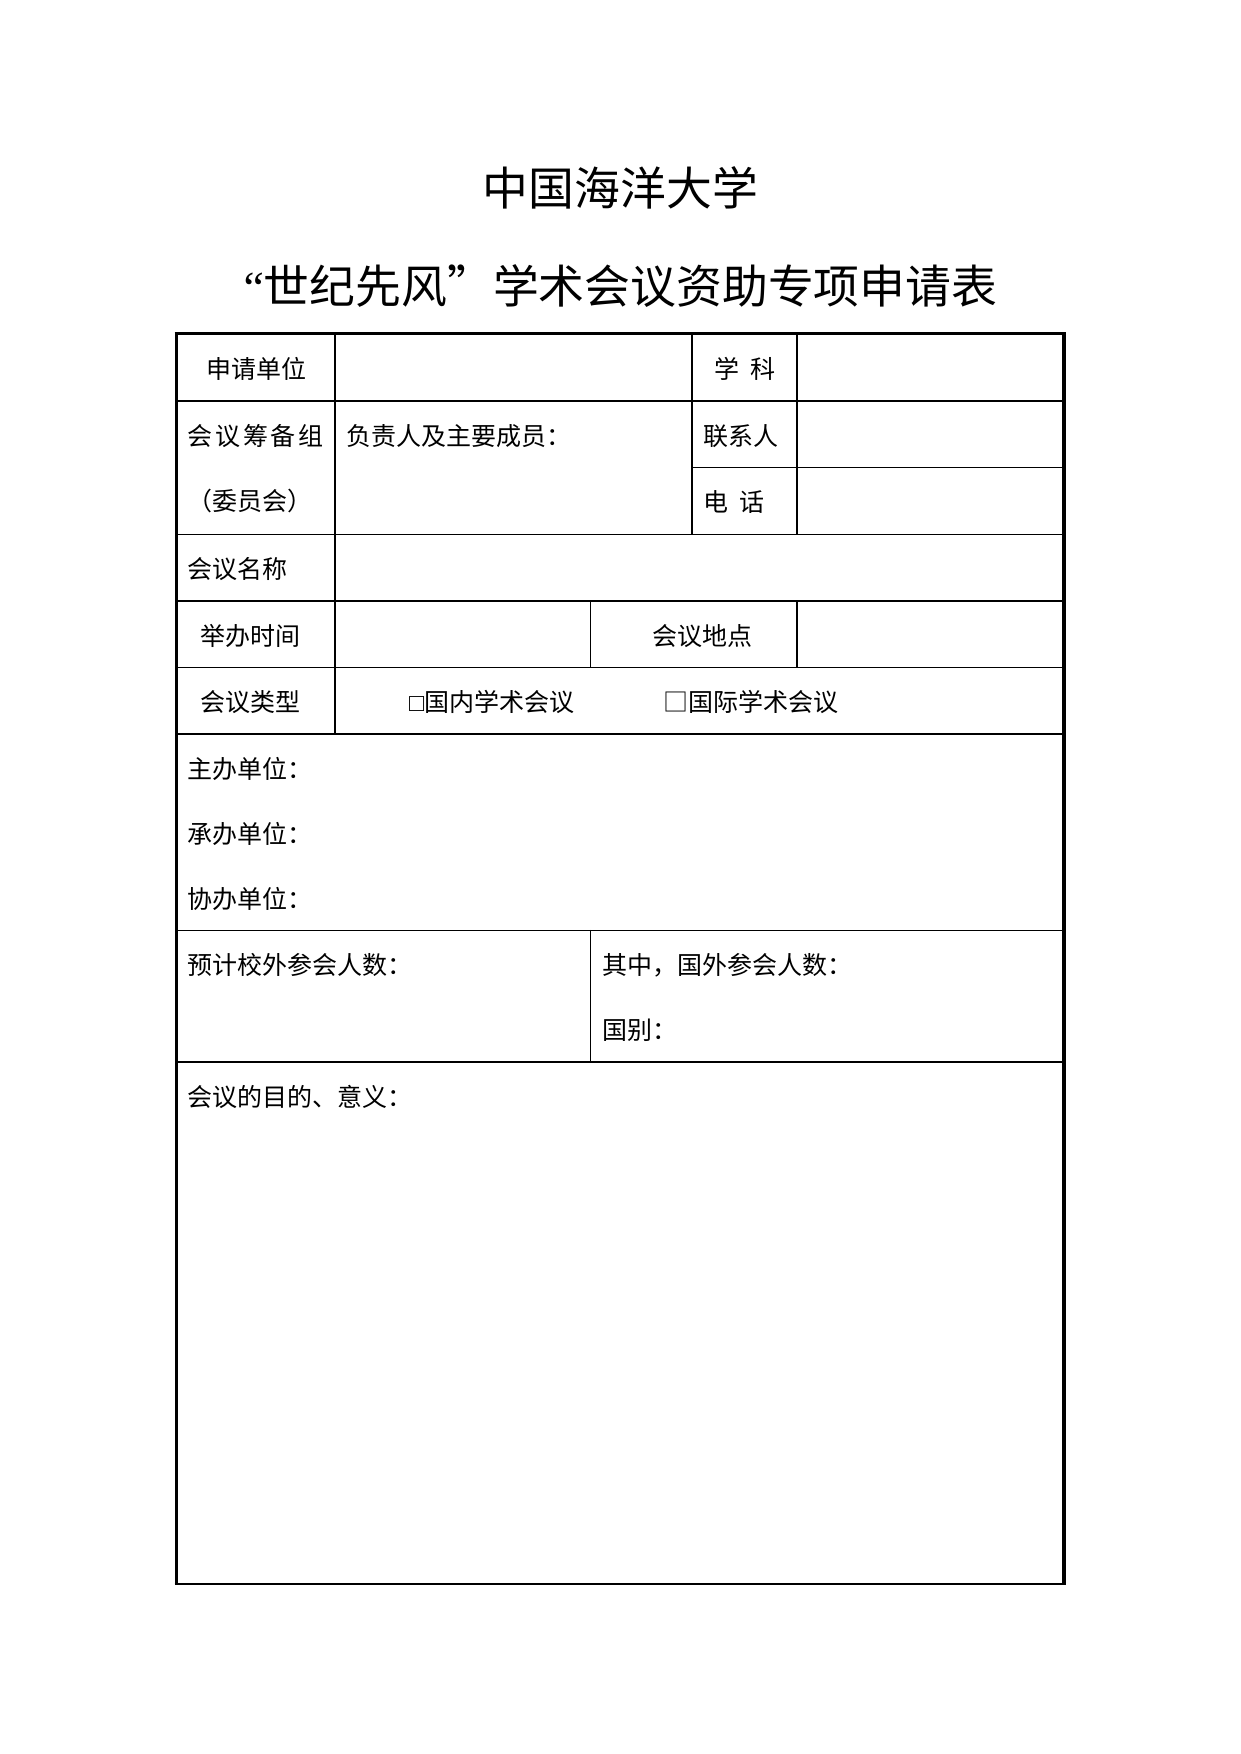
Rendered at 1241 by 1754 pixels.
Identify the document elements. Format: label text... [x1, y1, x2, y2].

table_cell [798, 602, 1062, 667]
table_header 学 科 [693, 335, 796, 400]
table_header [336, 335, 691, 400]
table_cell 电 话 [693, 468, 796, 533]
text “世纪先风”学术会议资助专项申请表 [187, 235, 1053, 332]
table_cell 会议名称 [178, 535, 334, 600]
table_cell 会议地点 [591, 602, 796, 667]
text 中国海洋大学 [187, 137, 1053, 235]
table_header 申请单位 [178, 335, 334, 400]
table_cell 负责人及主要成员： [336, 402, 691, 533]
table_cell 会议的目的、意义： [178, 1063, 1062, 1583]
table_cell 联系人 [693, 402, 796, 467]
table_cell 主办单位： 承办单位： 协办单位： [178, 735, 1062, 930]
table_cell 举办时间 [178, 602, 334, 667]
table_cell [798, 402, 1062, 467]
table_cell 预计校外参会人数： [178, 931, 590, 1061]
table_cell [336, 602, 590, 667]
table_cell 其中，国外参会人数： 国别： [591, 931, 1062, 1061]
table_header [798, 335, 1062, 400]
table_cell 会议筹备组（委员会） [178, 402, 334, 533]
table_cell □国内学术会议 □国际学术会议 [336, 668, 1062, 733]
table_cell [798, 468, 1062, 533]
table_cell [336, 535, 1062, 600]
table_cell 会议类型 [178, 668, 334, 733]
